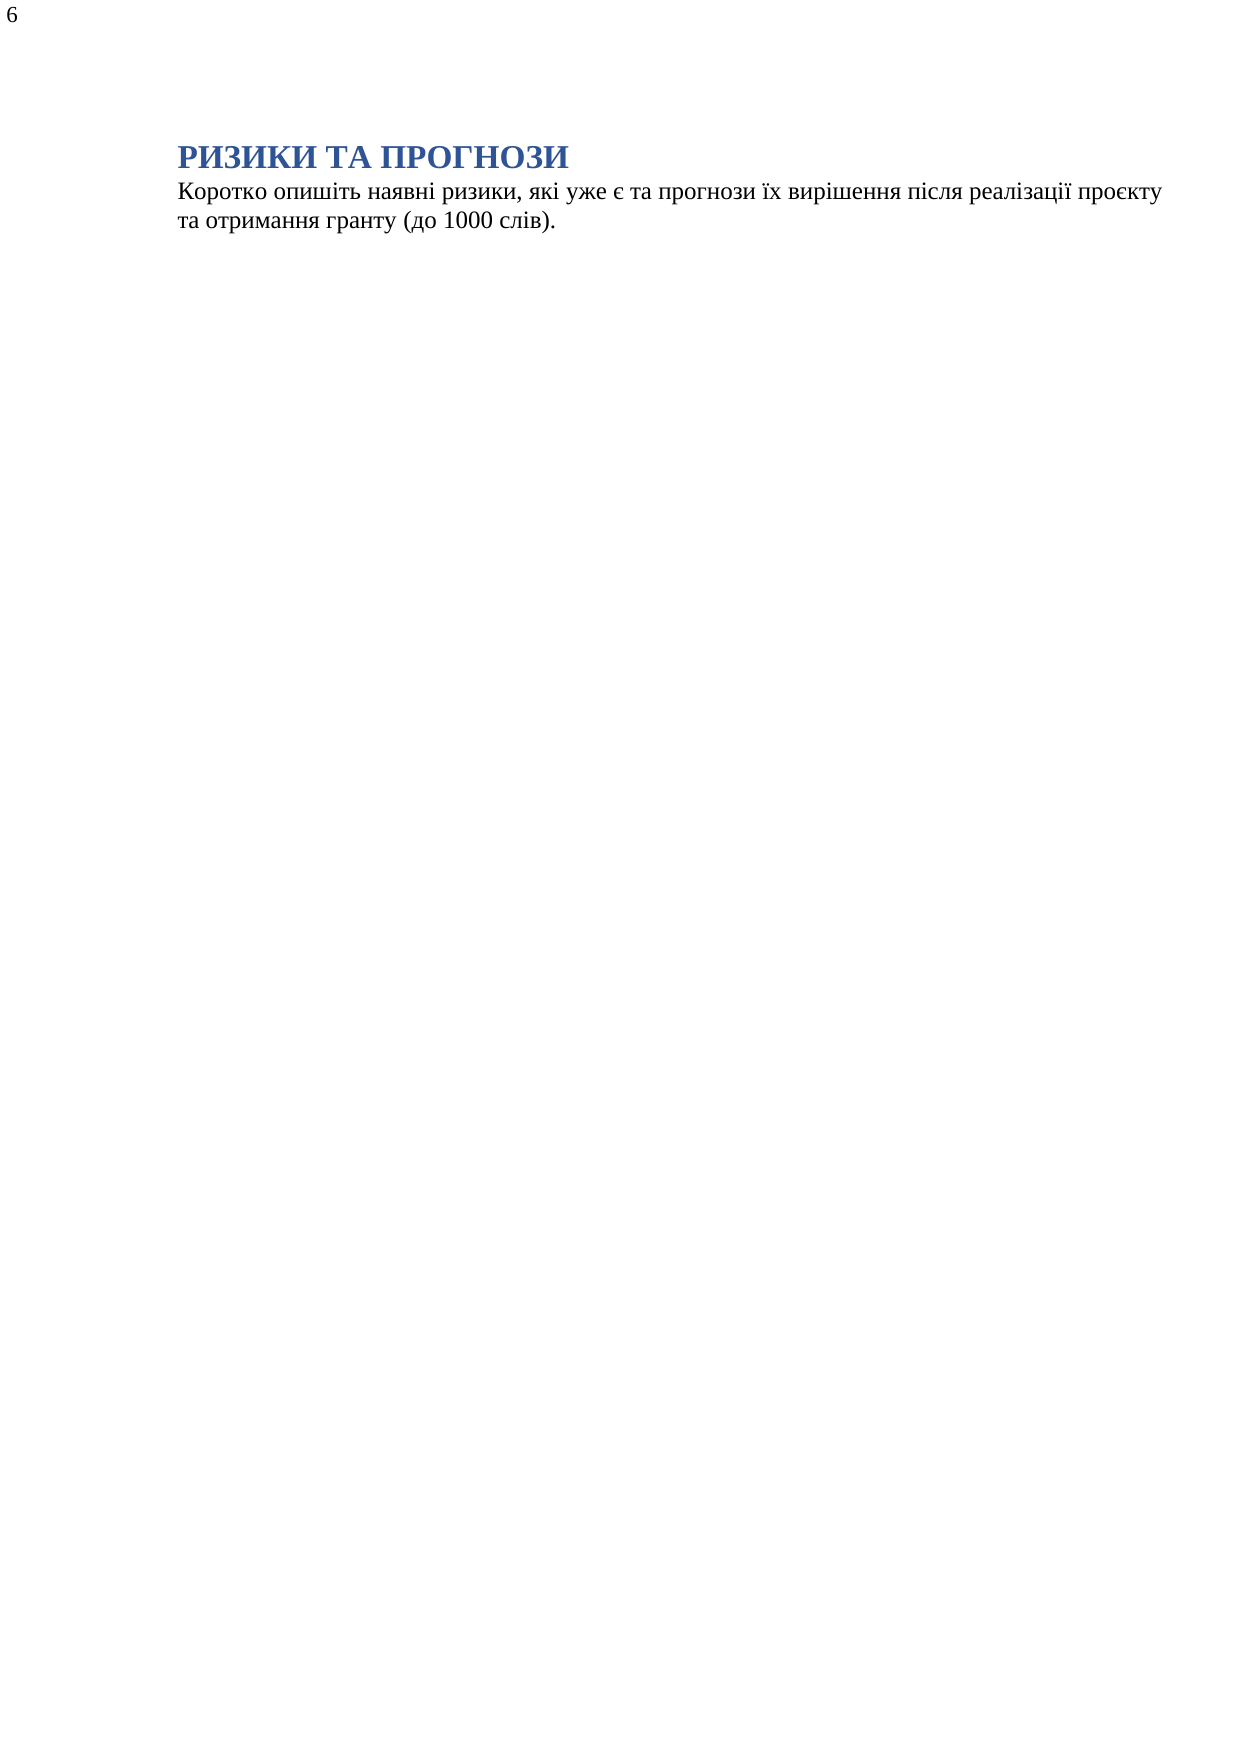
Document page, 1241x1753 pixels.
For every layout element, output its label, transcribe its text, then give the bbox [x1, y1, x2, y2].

subtitle РИЗИКИ ТА ПРОГНОЗИ [177, 138, 1184, 176]
text Коротко опишіть наявні ризики, які уже є та прогнози їх вирішення після реалізації проєкту та отримання гранту (до 1000 слів). [177, 176, 1172, 234]
